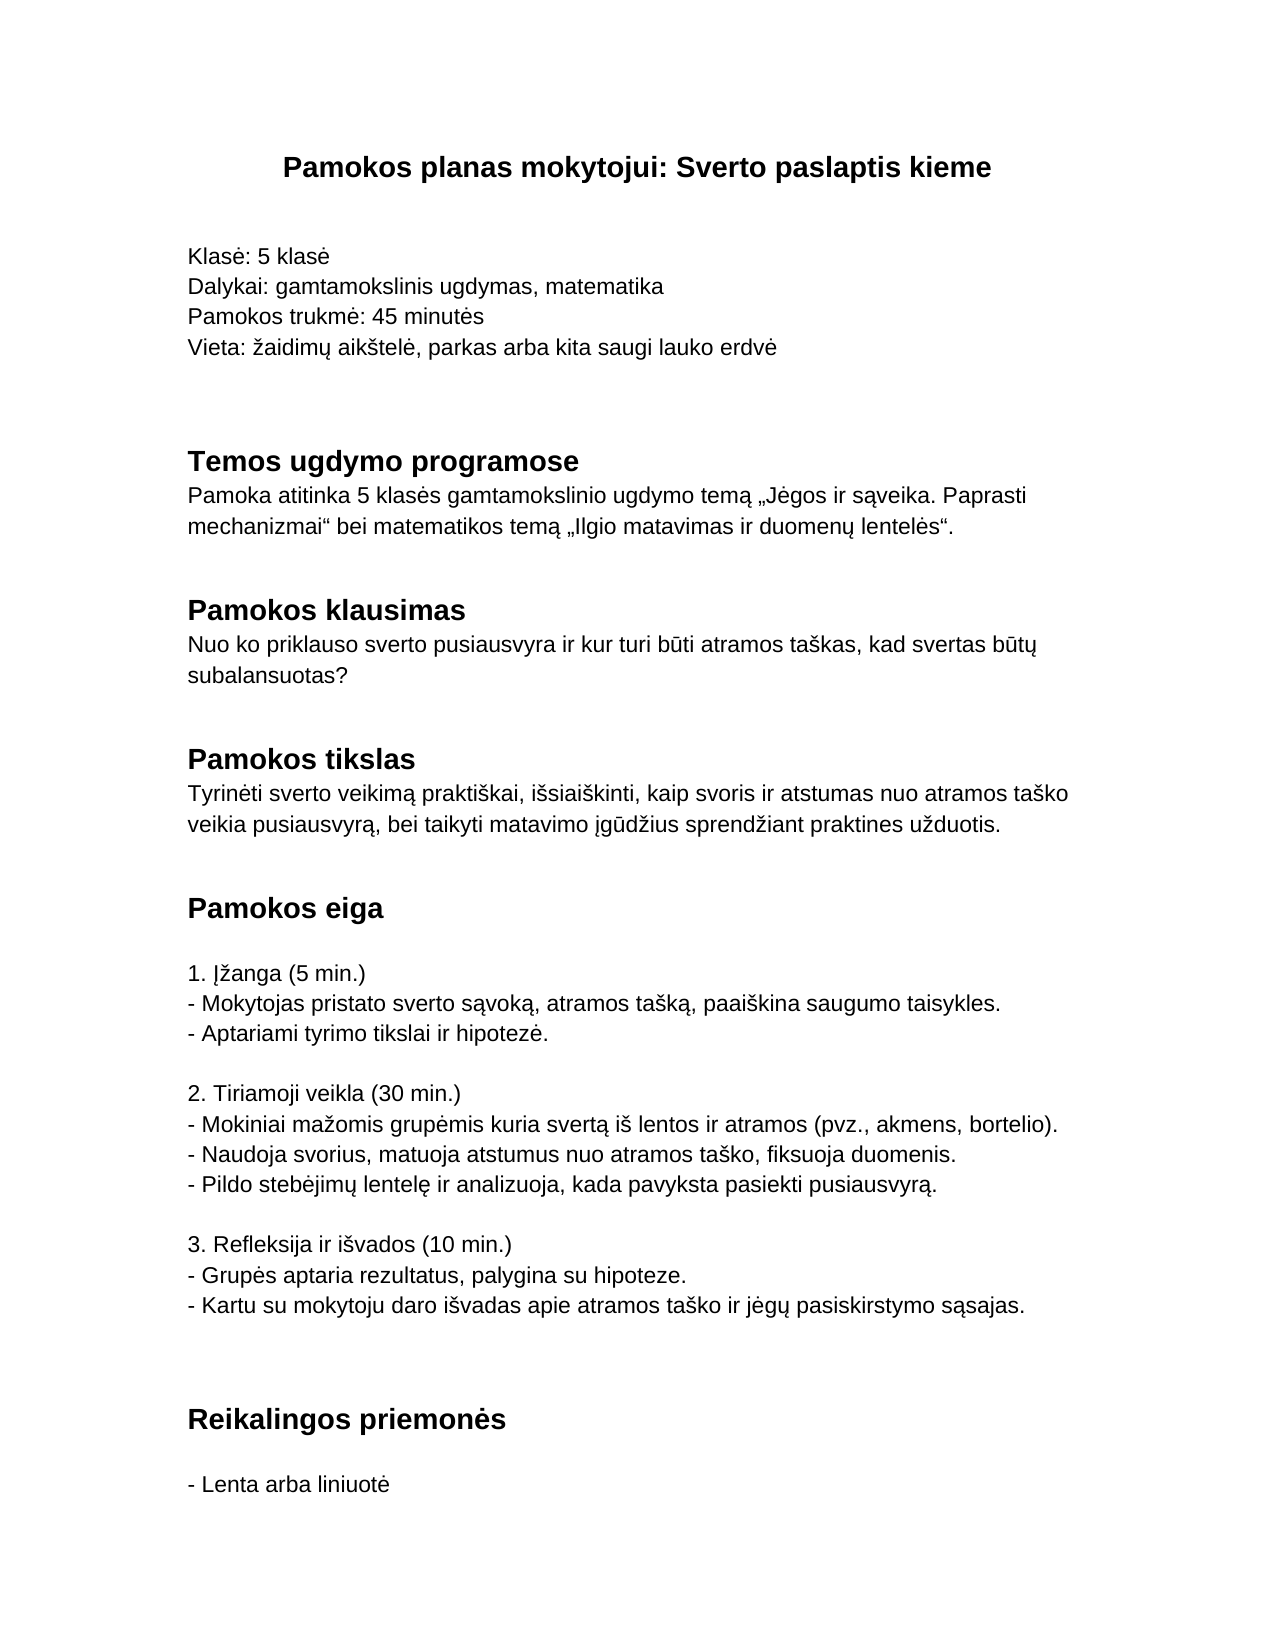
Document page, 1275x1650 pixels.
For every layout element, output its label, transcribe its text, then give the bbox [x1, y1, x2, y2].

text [187, 1441, 1087, 1497]
text Pamokos planas mokytojui: Sverto paslaptis kieme [187, 150, 1087, 183]
text Pamoka atitinka 5 klasės gamtamokslinio ugdymo temą „Jėgos ir sąveika. Paprasti mechanizmai“ bei matematikos temą „Ilgio matavimas ir duomenų lentelės“. [187, 482, 1087, 539]
text 1. Įžanga (5 min.) - Mokytojas pristato sverto sąvoką, atramos tašką, paaiškina saugumo taisykles. - Aptariami tyrimo tikslai ir hipotezė. 2. Tiriamoji veikla (30 min.) - Mokiniai mažomis grupėmis kuria svertą iš lentos ir atramos (pvz., akmens, bortelio). - Naudoja svorius, matuoja atstumus nuo atramos taško, fiksuoja duomenis. - Pildo stebėjimų lentelę ir analizuoja, kada pavyksta pasiekti pusiausvyrą. 3. Refleksija ir išvados (10 min.) - Grupės aptaria rezultatus, palygina su hipoteze. - Kartu su mokytoju daro išvadas apie atramos taško ir jėgų pasiskirstymo sąsajas. [187, 929, 1087, 1348]
subtitle Pamokos klausimas [187, 593, 1087, 626]
subtitle Pamokos tikslas [187, 742, 1087, 775]
text Nuo ko priklauso sverto pusiausvyra ir kur turi būti atramos taškas, kad svertas būtų subalansuotas? [187, 631, 1087, 688]
subtitle Temos ugdymo programose [187, 444, 1087, 477]
text Klasė: 5 klasė Dalykai: gamtamokslinis ugdymas, matematika Pamokos trukmė: 45 minutės Vieta: žaidimų aikštelė, parkas arba kita saugi lauko erdvė [187, 213, 1087, 390]
subtitle Reikalingos priemonės [187, 1402, 1087, 1436]
subtitle Pamokos eiga [187, 891, 1087, 924]
text Tyrinėti sverto veikimą praktiškai, išsiaiškinti, kaip svoris ir atstumas nuo atramos taško veikia pusiausvyrą, bei taikyti matavimo įgūdžius sprendžiant praktines užduotis. [187, 780, 1087, 837]
